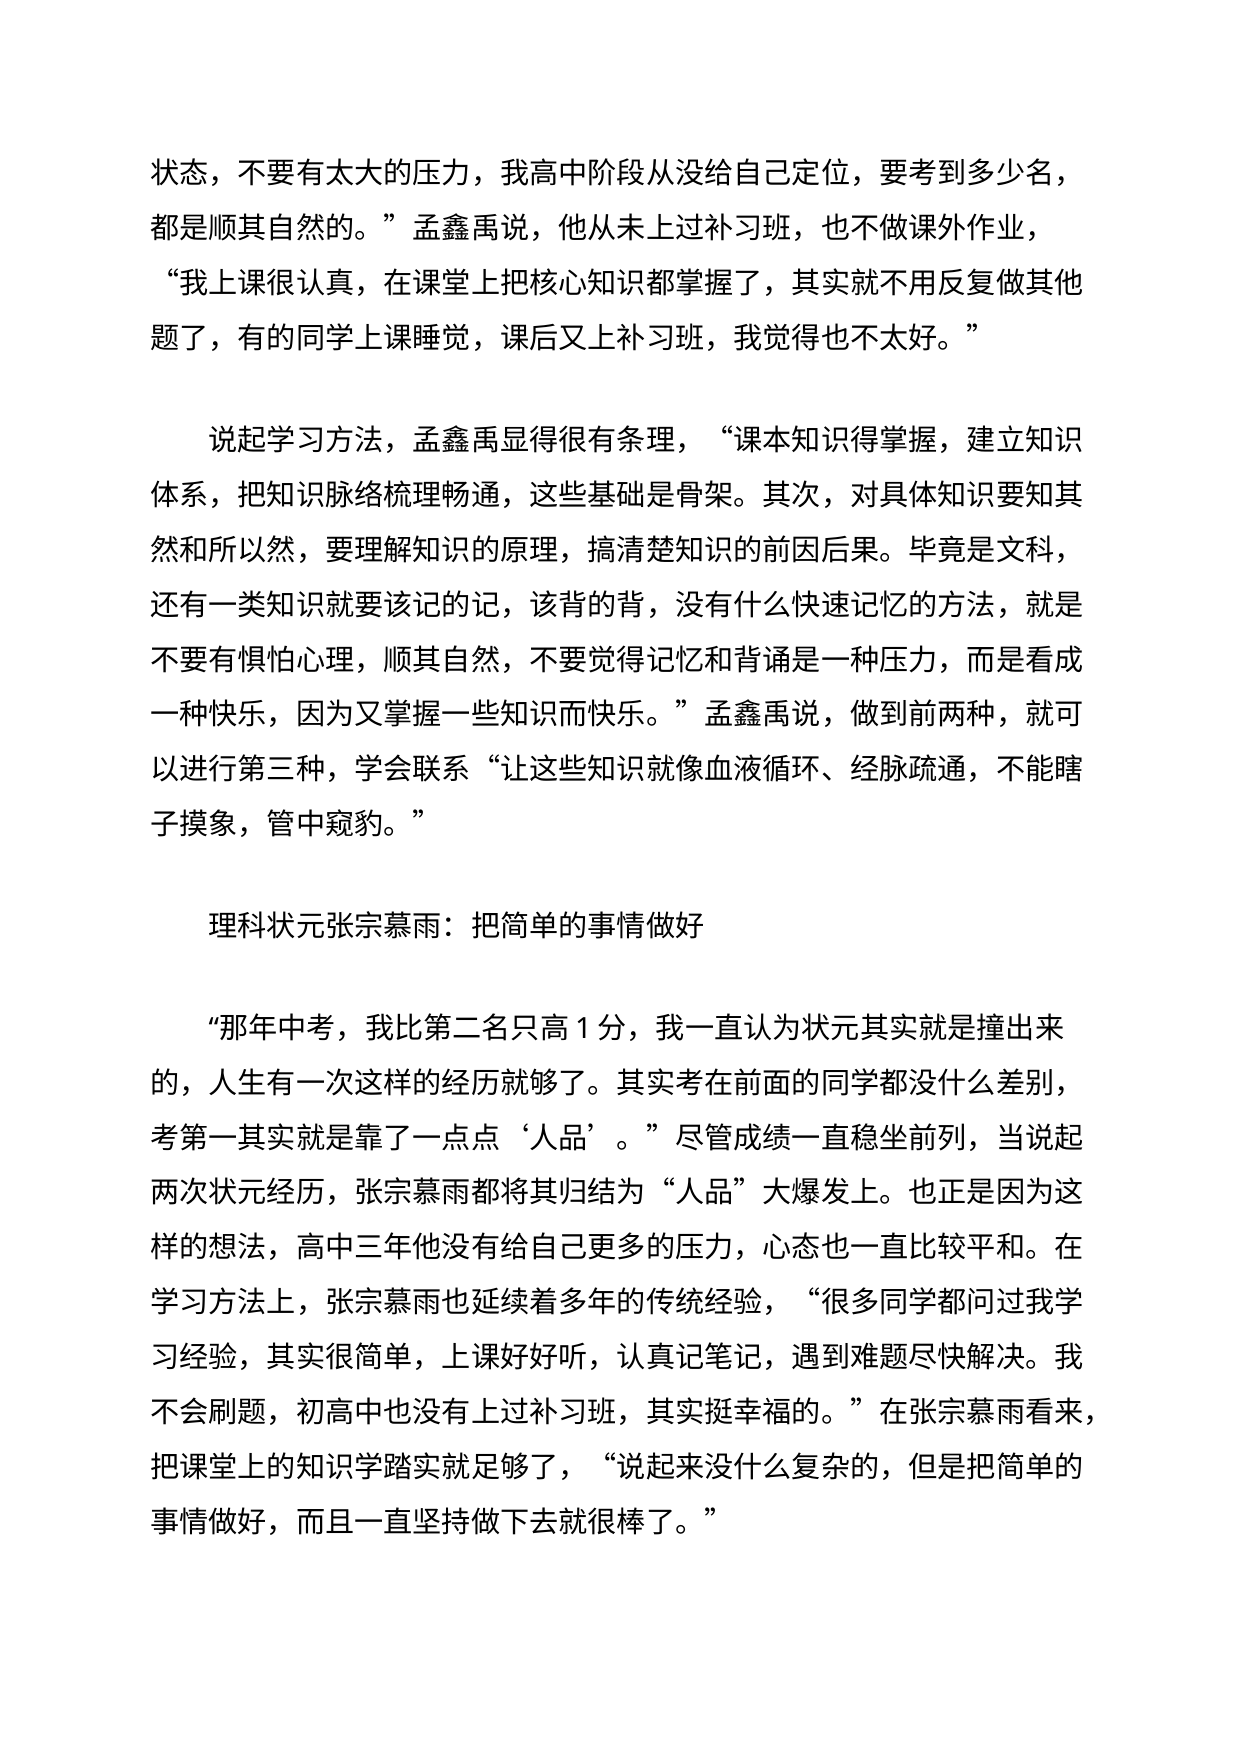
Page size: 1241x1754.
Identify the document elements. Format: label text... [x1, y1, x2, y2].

text 理科状元张宗慕雨：把简单的事情做好 [150, 902, 1090, 945]
text 说起学习方法，孟鑫禹显得很有条理，“课本知识得掌握，建立知识体系，把知识脉络梳理畅通，这些基础是骨架。其次，对具体知识要知其然和所以然，要理解知识的原理，搞清楚知识的前因后果。毕竟是文科，还有一类知识就要该记的记，该背的背，没有什么快速记忆的方法，就是不要有惧怕心理，顺其自然，不要觉得记忆和背诵是一种压力，而是看成一种快乐，因为又掌握一些知识而快乐。”孟鑫禹说，做到前两种，就可以进行第三种，学会联系“让这些知识就像血液循环、经脉疏通，不能瞎子摸象，管中窥豹。” [150, 416, 1090, 843]
text “那年中考，我比第二名只高1分，我一直认为状元其实就是撞出来的，人生有一次这样的经历就够了。其实考在前面的同学都没什么差别，考第一其实就是靠了一点点‘人品’。”尽管成绩一直稳坐前列，当说起两次状元经历，张宗慕雨都将其归结为“人品”大爆发上。也正是因为这样的想法，高中三年他没有给自己更多的压力，心态也一直比较平和。在学习方法上，张宗慕雨也延续着多年的传统经验，“很多同学都问过我学习经验，其实很简单，上课好好听，认真记笔记，遇到难题尽快解决。我不会刷题，初高中也没有上过补习班，其实挺幸福的。”在张宗慕雨看来，把课堂上的知识学踏实就足够了，“说起来没什么复杂的，但是把简单的事情做好，而且一直坚持做下去就很棒了。” [150, 1004, 1090, 1541]
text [150, 150, 1090, 357]
